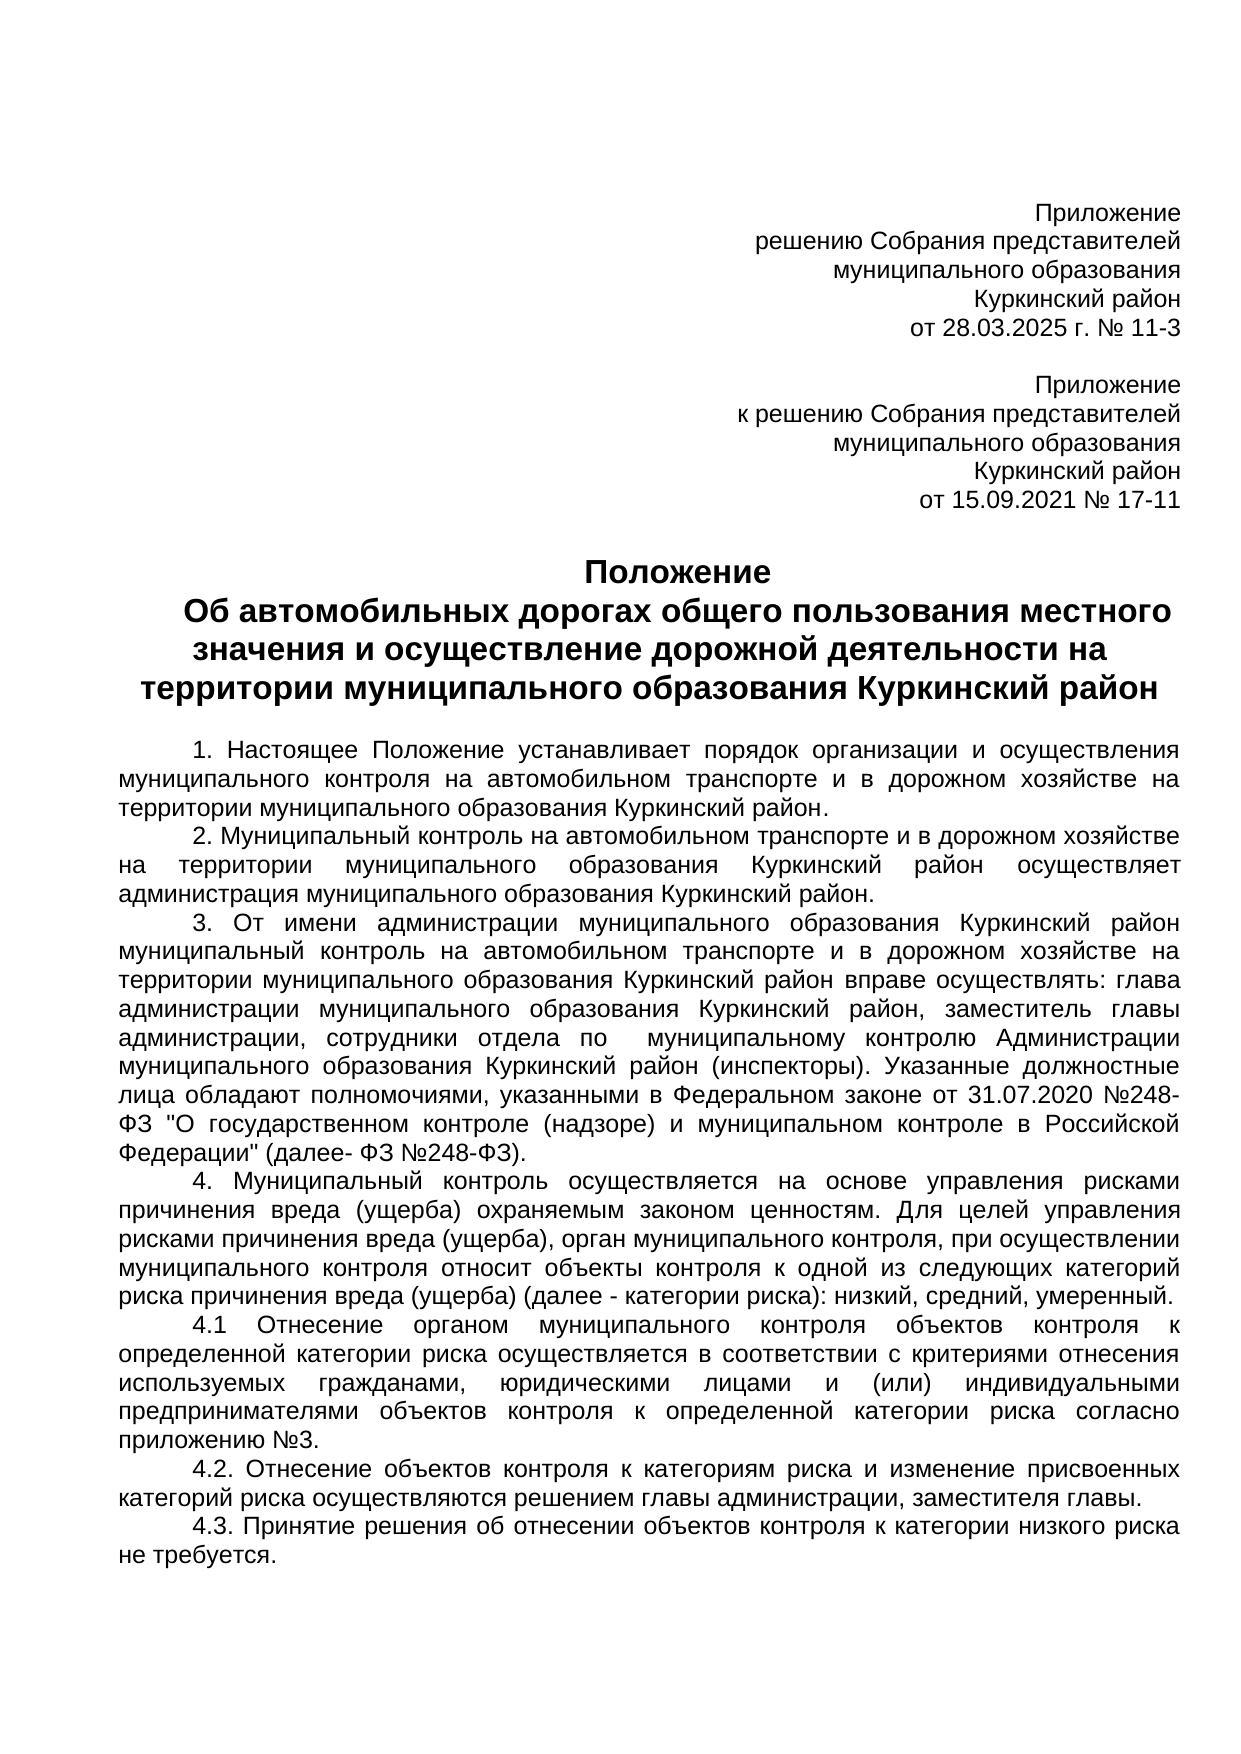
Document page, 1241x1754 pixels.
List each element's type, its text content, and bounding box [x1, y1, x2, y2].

text к решению Собрания представителей [118, 399, 1181, 427]
text муниципального образования [118, 255, 1181, 284]
text Об автомобильных дорогах общего пользования местного значения и осуществление дорожной деятельности на территории муниципального образования Куркинский район [118, 591, 1181, 706]
text от 28.03.2025 г. № 11-3 [118, 312, 1181, 341]
text Куркинский район [118, 284, 1181, 312]
text 4.2. Отнесение объектов контроля к категориям риска и изменение присвоенных категорий риска осуществляются решением главы администрации, заместителя главы. [118, 1454, 1181, 1511]
text Положение [118, 552, 1181, 591]
text 3. От имени администрации муниципального образования Куркинский район муниципальный контроль на автомобильном транспорте и в дорожном хозяйстве на территории муниципального образования Куркинский район вправе осуществлять: глава администрации муниципального образования Куркинский район, заместитель главы администрации, сотрудники отдела по муниципальному контролю Администрации муниципального образования Куркинский район (инспекторы). Указанные должностные лица обладают полномочиями, указанными в Федеральном законе от 31.07.2020 №248-ФЗ "О государственном контроле (надзоре) и муниципальном контроле в Российской Федерации" (далее- ФЗ №248-ФЗ). [118, 908, 1181, 1166]
text муниципального образования [118, 427, 1181, 456]
text решению Собрания представителей [118, 226, 1181, 255]
text 4.3. Принятие решения об отнесении объектов контроля к категории низкого риска не требуется. [118, 1511, 1181, 1569]
text 2. Муниципальный контроль на автомобильном транспорте и в дорожном хозяйстве на территории муниципального образования Куркинский район осуществляет администрация муниципального образования Куркинский район. [118, 821, 1181, 908]
text от 15.09.2021 № 17-11 [118, 485, 1181, 514]
text Приложение [118, 370, 1181, 399]
text 4.1 Отнесение органом муниципального контроля объектов контроля к определенной категории риска осуществляется в соответствии с критериями отнесения используемых гражданами, юридическими лицами и (или) индивидуальными предпринимателями объектов контроля к определенной категории риска согласно приложению №3. [118, 1310, 1181, 1454]
text Куркинский район [118, 456, 1181, 485]
text Приложение [118, 197, 1181, 226]
text 1. Настоящее Положение устанавливает порядок организации и осуществления муниципального контроля на автомобильном транспорте и в дорожном хозяйстве на территории муниципального образования Куркинский район. [118, 735, 1181, 821]
text 4. Муниципальный контроль осуществляется на основе управления рисками причинения вреда (ущерба) охраняемым законом ценностям. Для целей управления рисками причинения вреда (ущерба), орган муниципального контроля, при осуществлении муниципального контроля относит объекты контроля к одной из следующих категорий риска причинения вреда (ущерба) (далее - категории риска): низкий, средний, умеренный. [118, 1166, 1181, 1310]
